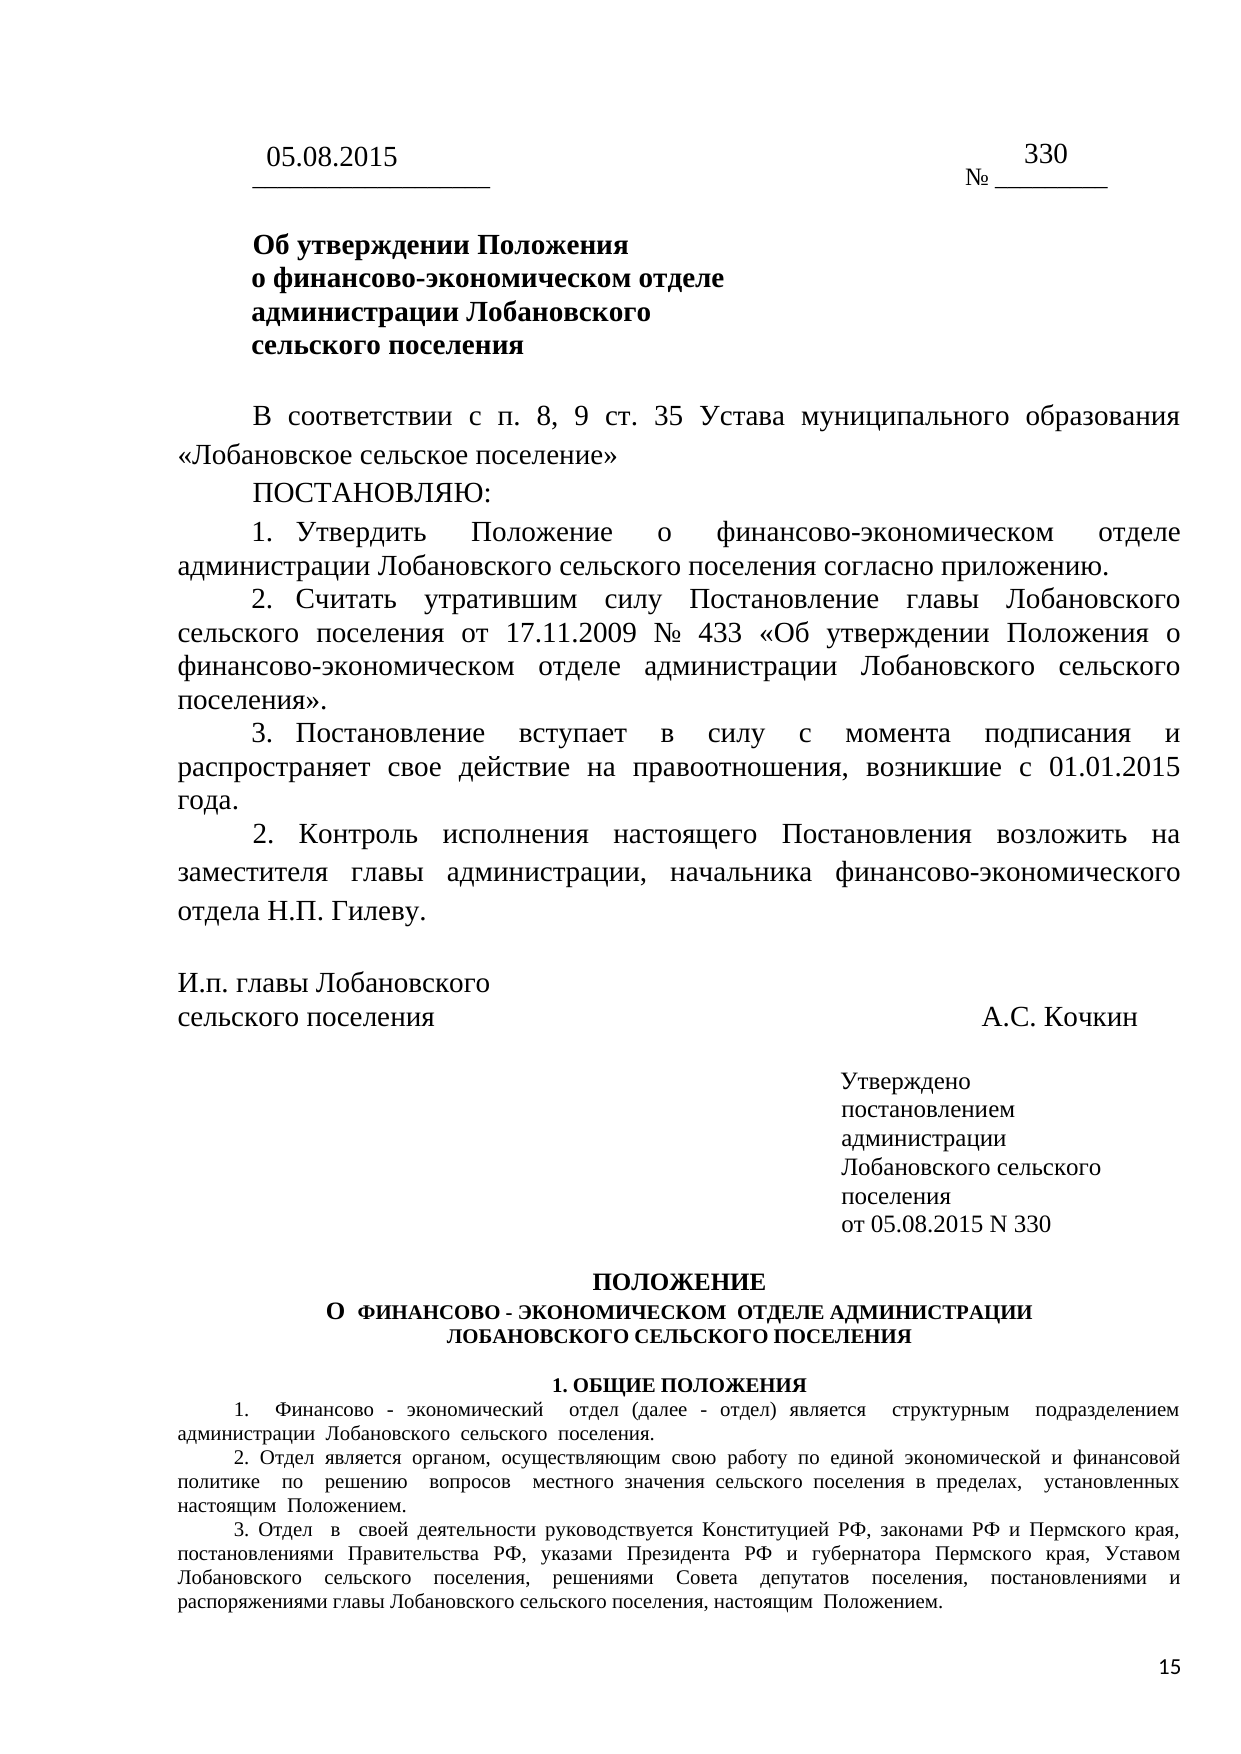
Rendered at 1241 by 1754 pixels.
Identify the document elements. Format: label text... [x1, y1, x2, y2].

text постановлением администрации [841, 1094, 1181, 1152]
text 3. Отдел в своей деятельности руководствуется Конституцией РФ, законами РФ и Пермского края, постановлениями Правительства РФ, указами Президента РФ и губернатора Пермского края, Уставом Лобановского сельского поселения, решениями Совета депутатов поселения, постановлениями и распоряжениями главы Лобановского сельского поселения, настоящим Положением. [177, 1517, 1181, 1613]
list Постановление вступает в силу с момента подписания и распространяет свое действие на правоотношения, возникшие с 01.01.2015 года. [177, 715, 1181, 816]
text 1. Финансово - экономический отдел (далее - отдел) является структурным подразделением администрации Лобановского сельского поселения. [177, 1397, 1181, 1445]
text Утверждено [177, 1066, 1181, 1094]
text Об утверждении Положения о финансово-экономическом отделе администрации Лобановского сельского поселения [251, 227, 1181, 361]
text 2. Контроль исполнения настоящего Постановления возложить на заместителя главы администрации, начальника финансово-экономического отдела Н.П. Гилеву. [177, 816, 1181, 927]
text ЛОБАНОВСКОГО СЕЛЬСКОГО ПОСЕЛЕНИЯ [177, 1324, 1181, 1348]
list Утвердить Положение о финансово-экономическом отделе администрации Лобановского сельского поселения согласно приложению. [177, 514, 1181, 581]
text И.п. главы Лобановского сельского поселения А.С. Кочкин [177, 965, 1181, 1032]
text 1. ОБЩИЕ ПОЛОЖЕНИЯ [177, 1373, 1181, 1397]
text Лобановского сельского поселения [841, 1152, 1181, 1209]
list Считать утратившим силу Постановление главы Лобановского сельского поселения от 17.11.2009 № 433 «Об утверждении Положения о финансово-экономическом отделе администрации Лобановского сельского поселения». [177, 581, 1181, 715]
text ПОЛОЖЕНИЕ [177, 1267, 1181, 1296]
text В соответствии с п. 8, 9 ст. 35 Устава муниципального образования «Лобановское сельское поселение» [177, 398, 1181, 471]
text 2. Отдел является органом, осуществляющим свою работу по единой экономической и финансовой политике по решению вопросов местного значения сельского поселения в пределах, установленных настоящим Положением. [177, 1445, 1181, 1517]
text ПОСТАНОВЛЯЮ: [177, 476, 1181, 509]
text от 05.08.2015 N 330 [767, 1209, 1181, 1238]
text ___________________ № _________ [177, 156, 1181, 193]
text О ФИНАНСОВО - ЭКОНОМИЧЕСКОМ ОТДЕЛЕ АДМИНИСТРАЦИИ [177, 1296, 1181, 1324]
